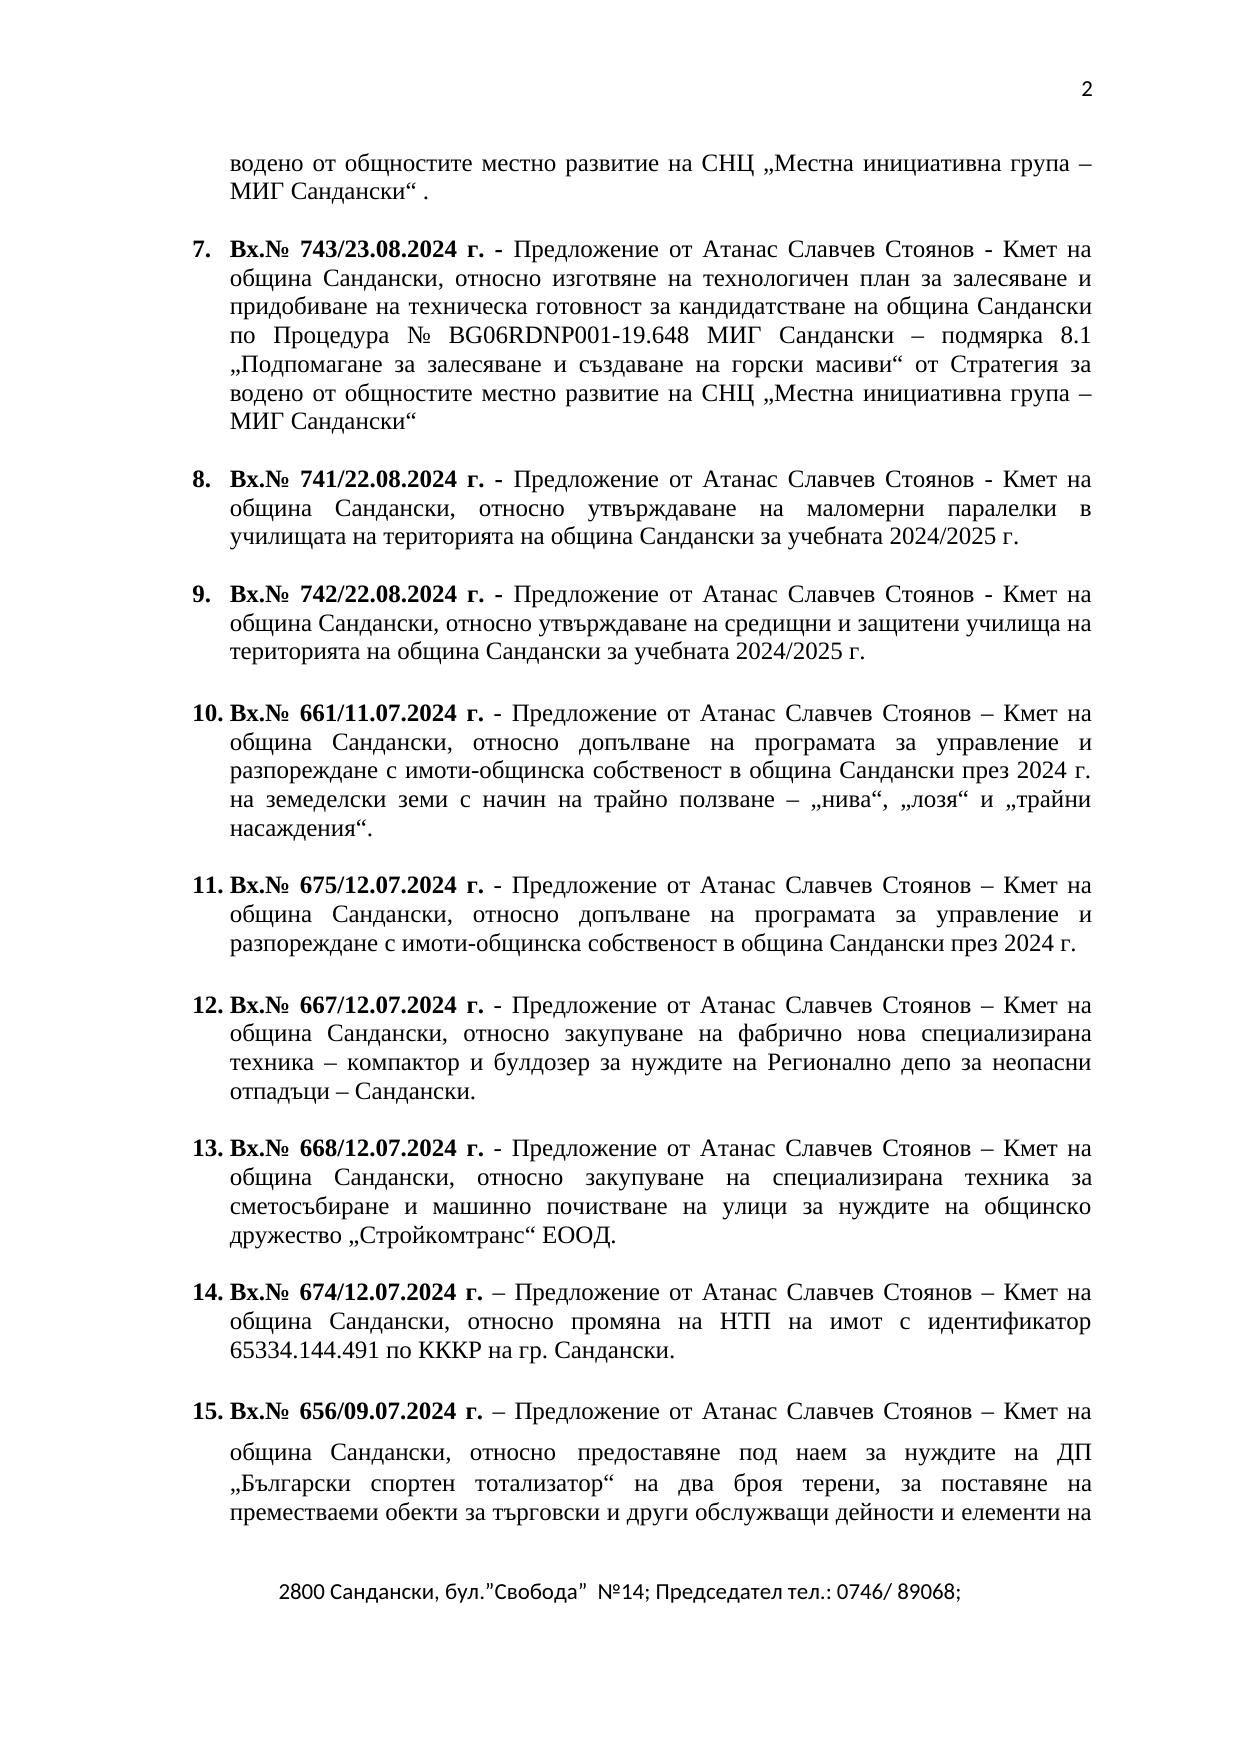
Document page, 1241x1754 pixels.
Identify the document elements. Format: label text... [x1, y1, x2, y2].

list Вх.№ 667/12.07.2024 г. - Предложение от Атанас Славчев Стоянов – Кмет на община Сандански, относно закупуване на фабрично нова специализирана техника – компактор и булдозер за нуждите на Регионално депо за неопасни отпадъци – Сандански. [192, 990, 1093, 1105]
list Вх.№ 741/22.08.2024 г. - Предложение от Атанас Славчев Стоянов - Кмет на община Сандански, относно утвърждаване на маломерни паралелки в училищата на територията на община Сандански за учебната 2024/2025 г. [192, 464, 1093, 550]
list Вх.№ 661/11.07.2024 г. - Предложение от Атанас Славчев Стоянов – Кмет на община Сандански, относно допълване на програмата за управление и разпореждане с имоти-общинска собственост в община Сандански през 2024 г. на земеделски земи с начин на трайно ползване – „нива“, „лозя“ и „трайни насаждения“. [192, 698, 1093, 842]
list Вх.№ 675/12.07.2024 г. - Предложение от Атанас Славчев Стоянов – Кмет на община Сандански, относно допълване на програмата за управление и разпореждане с имоти-общинска собственост в община Сандански през 2024 г. [192, 871, 1093, 957]
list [192, 1396, 1093, 1526]
list Вх.№ 743/23.08.2024 г. - Предложение от Атанас Славчев Стоянов - Кмет на община Сандански, относно изготвяне на технологичен план за залесяване и придобиване на техническа готовност за кандидатстване на община Сандански по Процедура № BG06RDNP001-19.648 МИГ Сандански – подмярка 8.1 „Подпомагане за залесяване и създаване на горски масиви“ от Стратегия за водено от общностите местно развитие на СНЦ „Местна инициативна група – МИГ Сандански“ [192, 234, 1093, 435]
list Вх.№ 668/12.07.2024 г. - Предложение от Атанас Славчев Стоянов – Кмет на община Сандански, относно закупуване на специализирана техника за сметосъбиране и машинно почистване на улици за нуждите на общинско дружество „Стройкомтранс“ ЕООД. [192, 1133, 1093, 1248]
list Вх.№ 674/12.07.2024 г. – Предложение от Атанас Славчев Стоянов – Кмет на община Сандански, относно промяна на НТП на имот с идентификатор 65334.144.491 по КККР на гр. Сандански. [192, 1277, 1093, 1363]
list Вх.№ 742/22.08.2024 г. - Предложение от Атанас Славчев Стоянов - Кмет на община Сандански, относно утвърждаване на средищни и защитени училища на територията на община Сандански за учебната 2024/2025 г. [192, 579, 1093, 665]
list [192, 148, 1093, 205]
